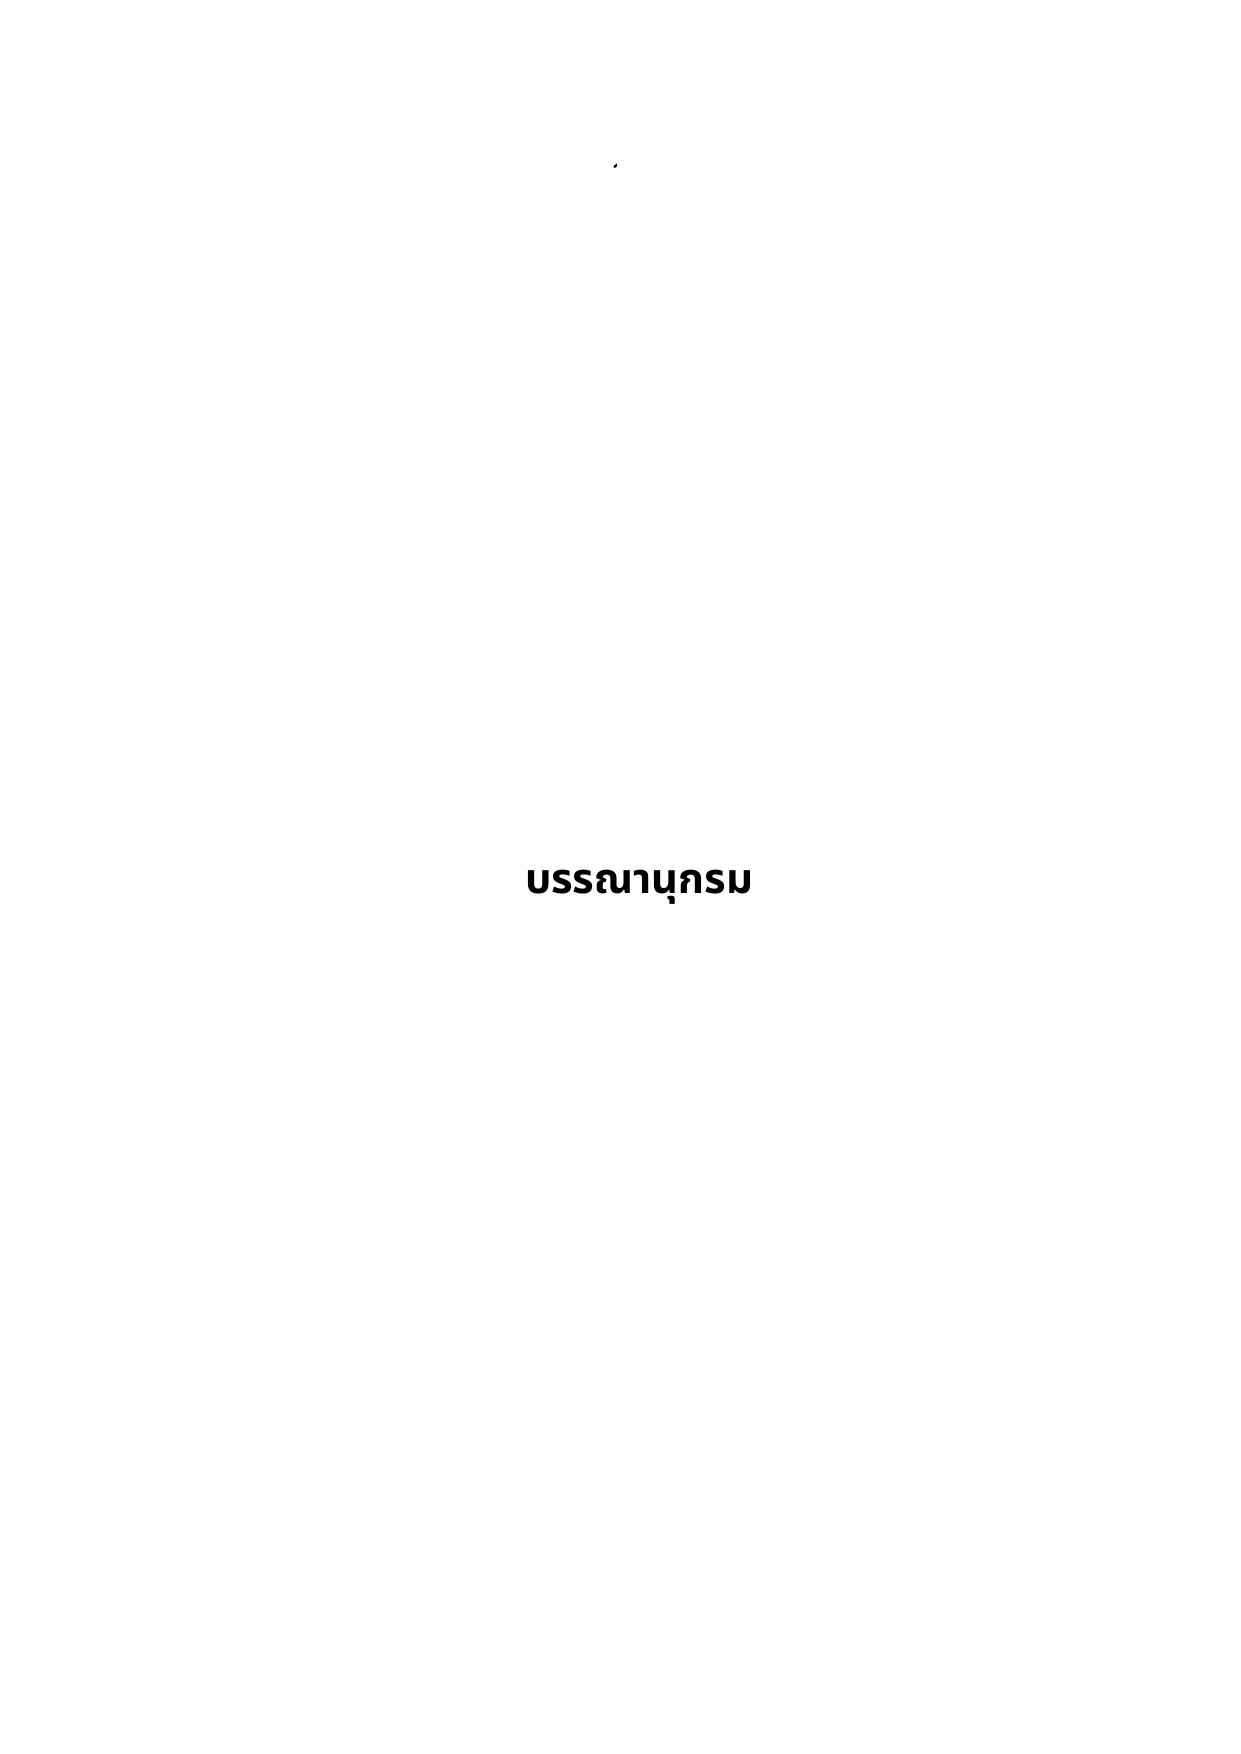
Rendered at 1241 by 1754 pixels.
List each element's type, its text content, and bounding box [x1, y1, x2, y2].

text บรรณานุกรม [225, 849, 1052, 912]
